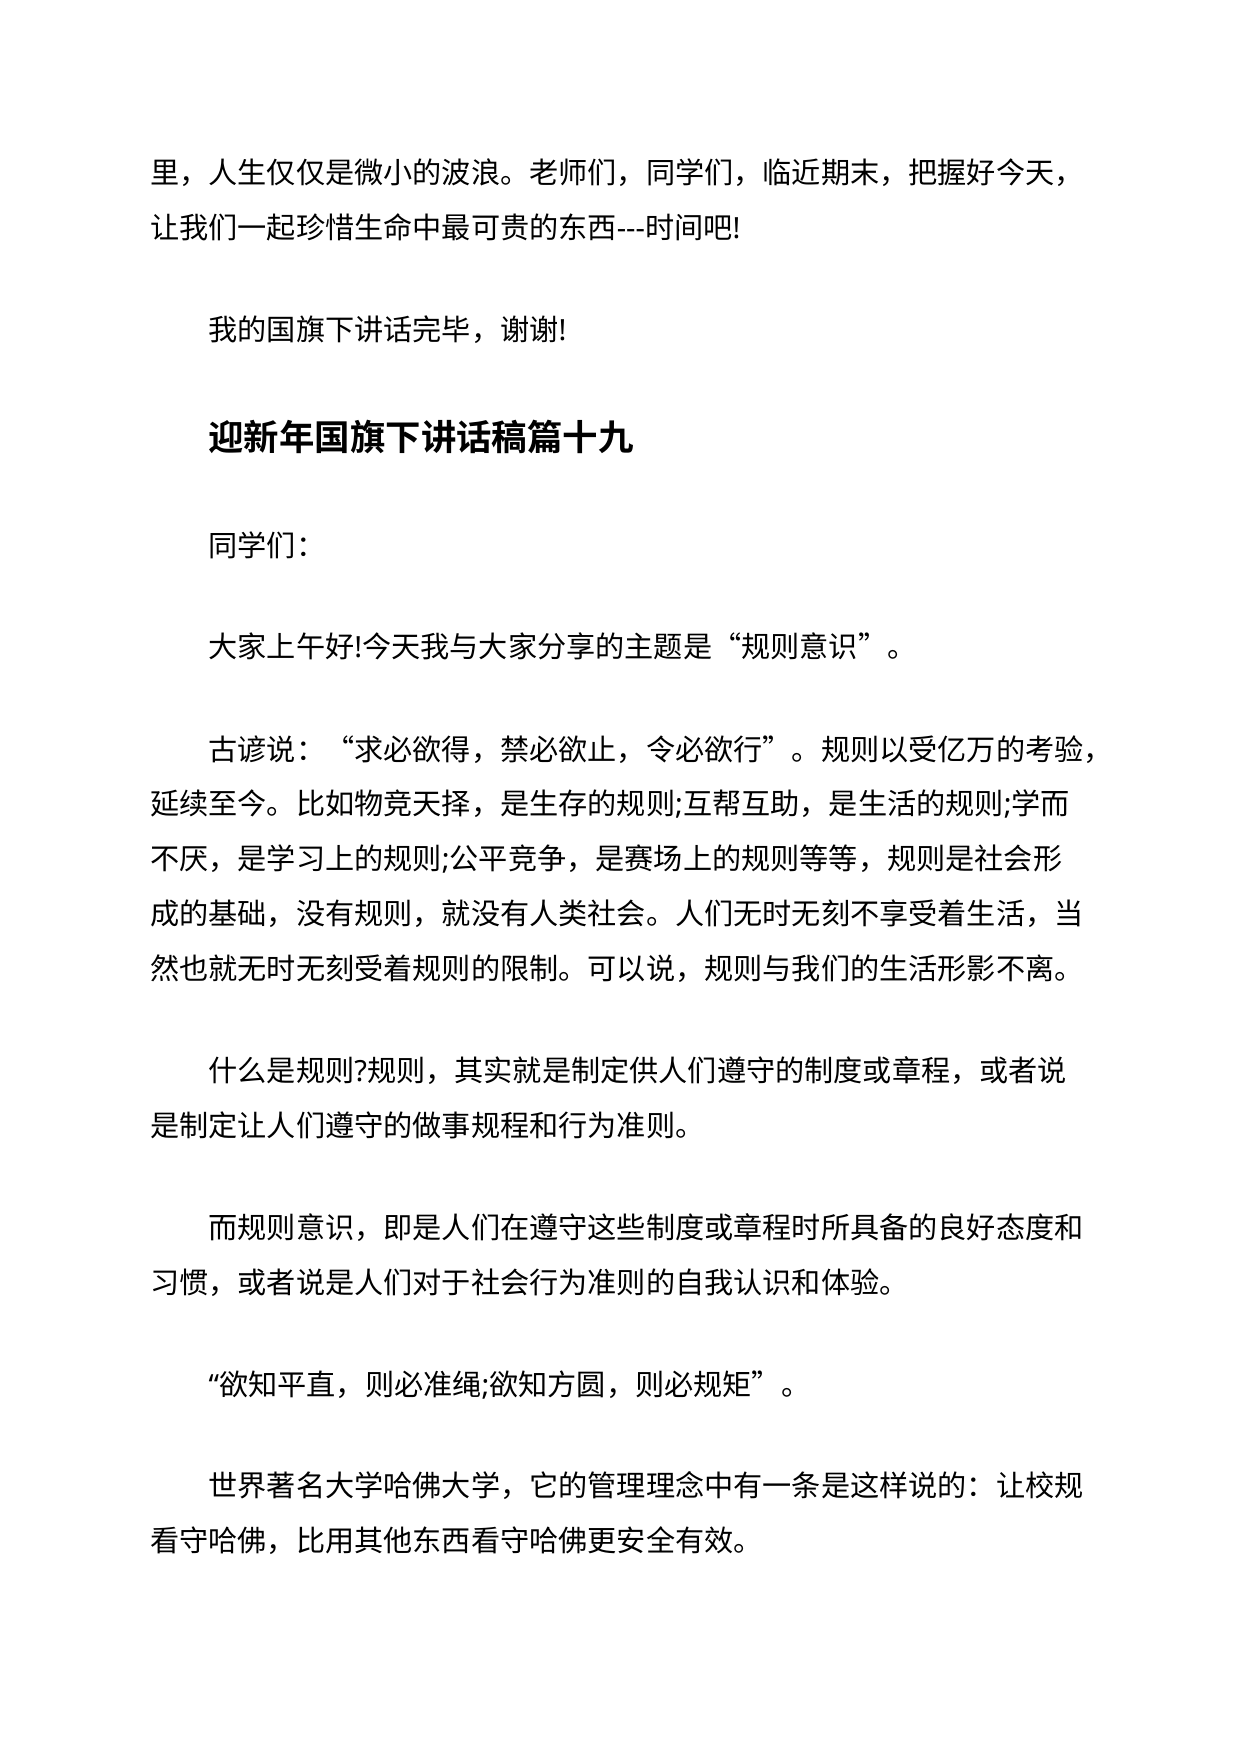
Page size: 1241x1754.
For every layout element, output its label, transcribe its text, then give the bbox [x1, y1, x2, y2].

text “欲知平直，则必准绳;欲知方圆，则必规矩”。 [150, 1361, 1090, 1403]
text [150, 150, 1090, 247]
text 我的国旗下讲话完毕，谢谢! [150, 307, 1090, 349]
text 而规则意识，即是人们在遵守这些制度或章程时所具备的良好态度和习惯，或者说是人们对于社会行为准则的自我认识和体验。 [150, 1204, 1090, 1302]
text 大家上午好!今天我与大家分享的主题是“规则意识”。 [150, 624, 1090, 666]
text 古谚说：“求必欲得，禁必欲止，令必欲行”。规则以受亿万的考验，延续至今。比如物竞天择，是生存的规则;互帮互助，是生活的规则;学而不厌，是学习上的规则;公平竞争，是赛场上的规则等等，规则是社会形成的基础，没有规则，就没有人类社会。人们无时无刻不享受着生活，当然也就无时无刻受着规则的限制。可以说，规则与我们的生活形影不离。 [150, 726, 1090, 988]
text 世界著名大学哈佛大学，它的管理理念中有一条是这样说的：让校规看守哈佛，比用其他东西看守哈佛更安全有效。 [150, 1463, 1090, 1560]
text 迎新年国旗下讲话稿篇十九 [150, 409, 1090, 460]
text 同学们： [150, 522, 1090, 564]
text 什么是规则?规则，其实就是制定供人们遵守的制度或章程，或者说是制定让人们遵守的做事规程和行为准则。 [150, 1048, 1090, 1145]
